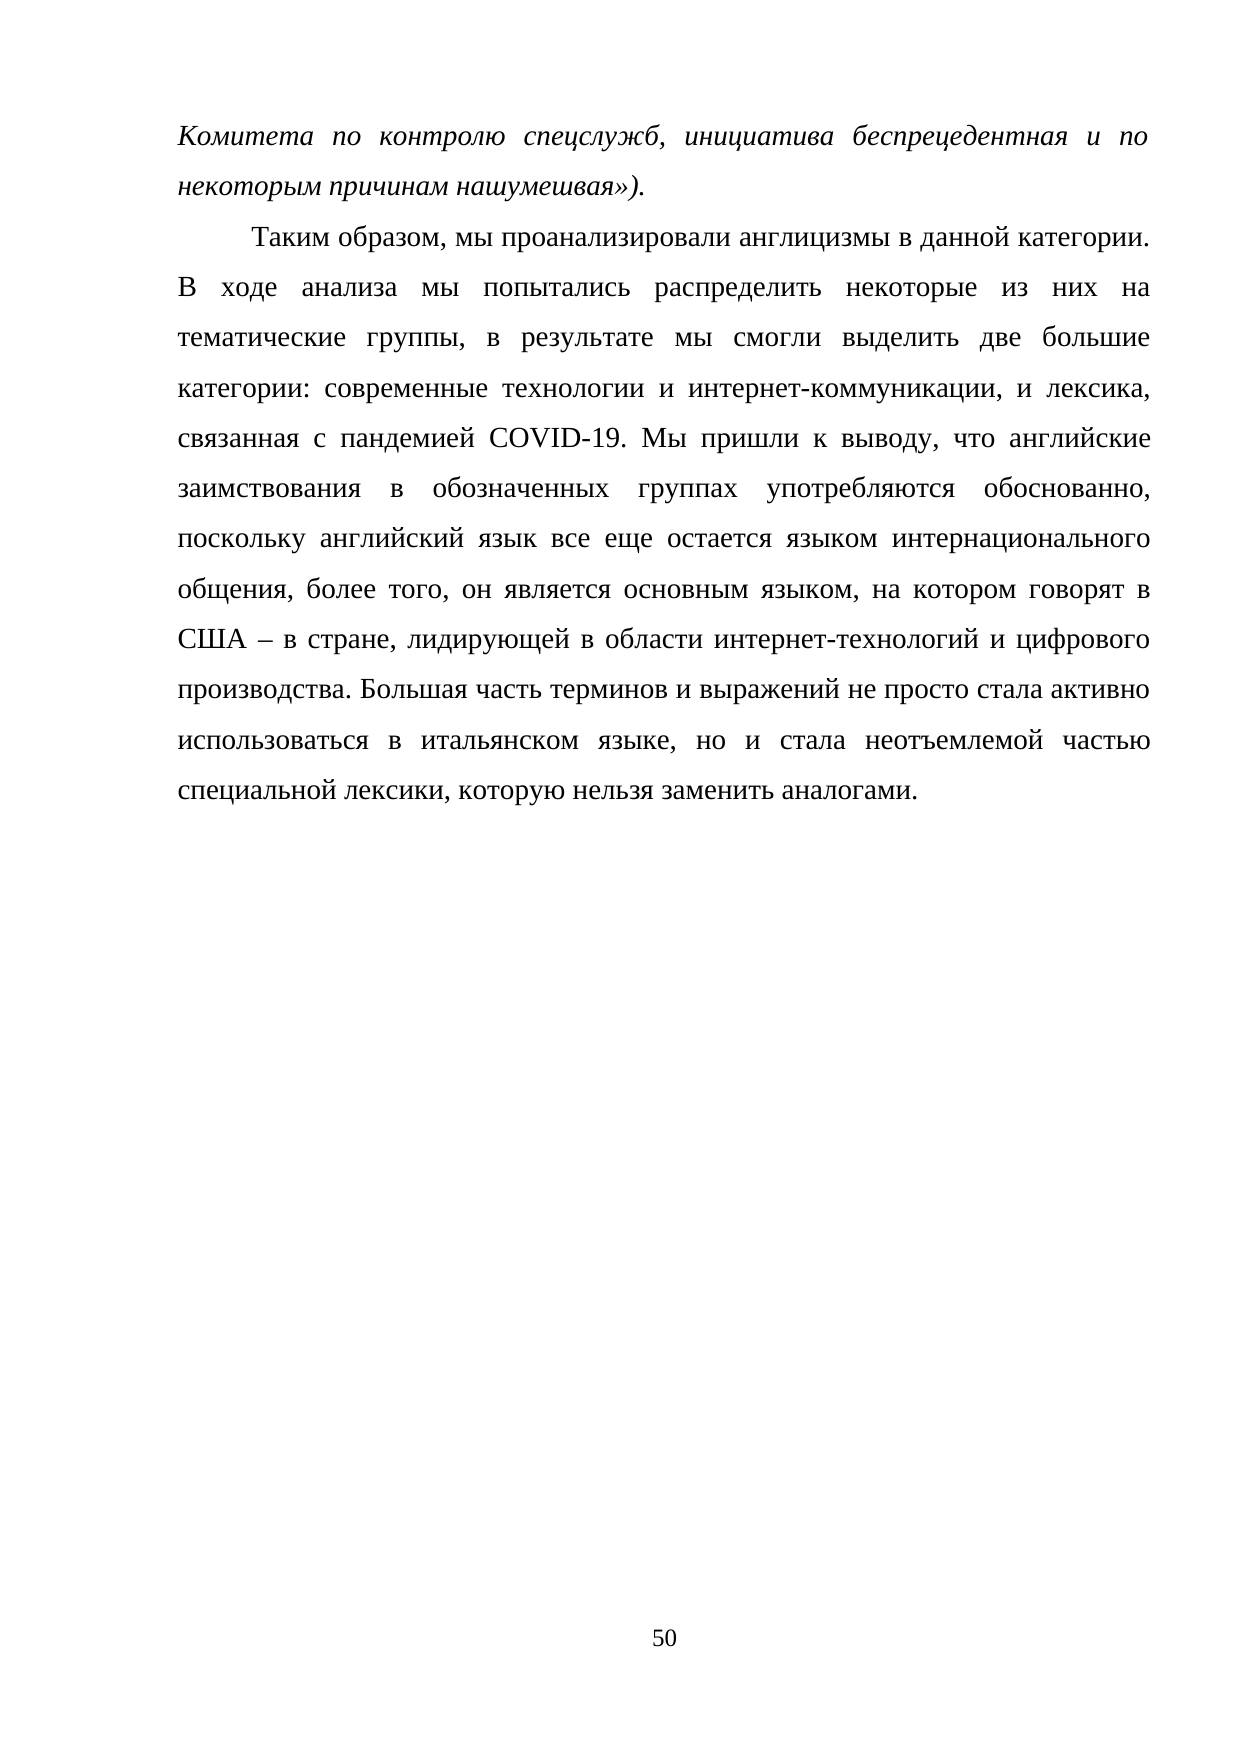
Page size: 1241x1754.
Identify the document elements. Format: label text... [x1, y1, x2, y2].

text Таким образом, мы проанализировали англицизмы в данной категории. В ходе анализа мы попытались распределить некоторые из них на тематические группы, в результате мы смогли выделить две большие категории: современные технологии и интернет-коммуникации, и лексика, связанная с пандемией COVID-19. Мы пришли к выводу, что английские заимствования в обозначенных группах употребляются обоснованно, поскольку английский язык все еще остается языком интернационального общения, более того, он является основным языком, на котором говорят в США – в стране, лидирующей в области интернет-технологий и цифрового производства. Большая часть терминов и выражений не просто стала активно использоваться в итальянском языке, но и стала неотъемлемой частью специальной лексики, которую нельзя заменить аналогами. [177, 219, 1152, 806]
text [177, 118, 1152, 202]
